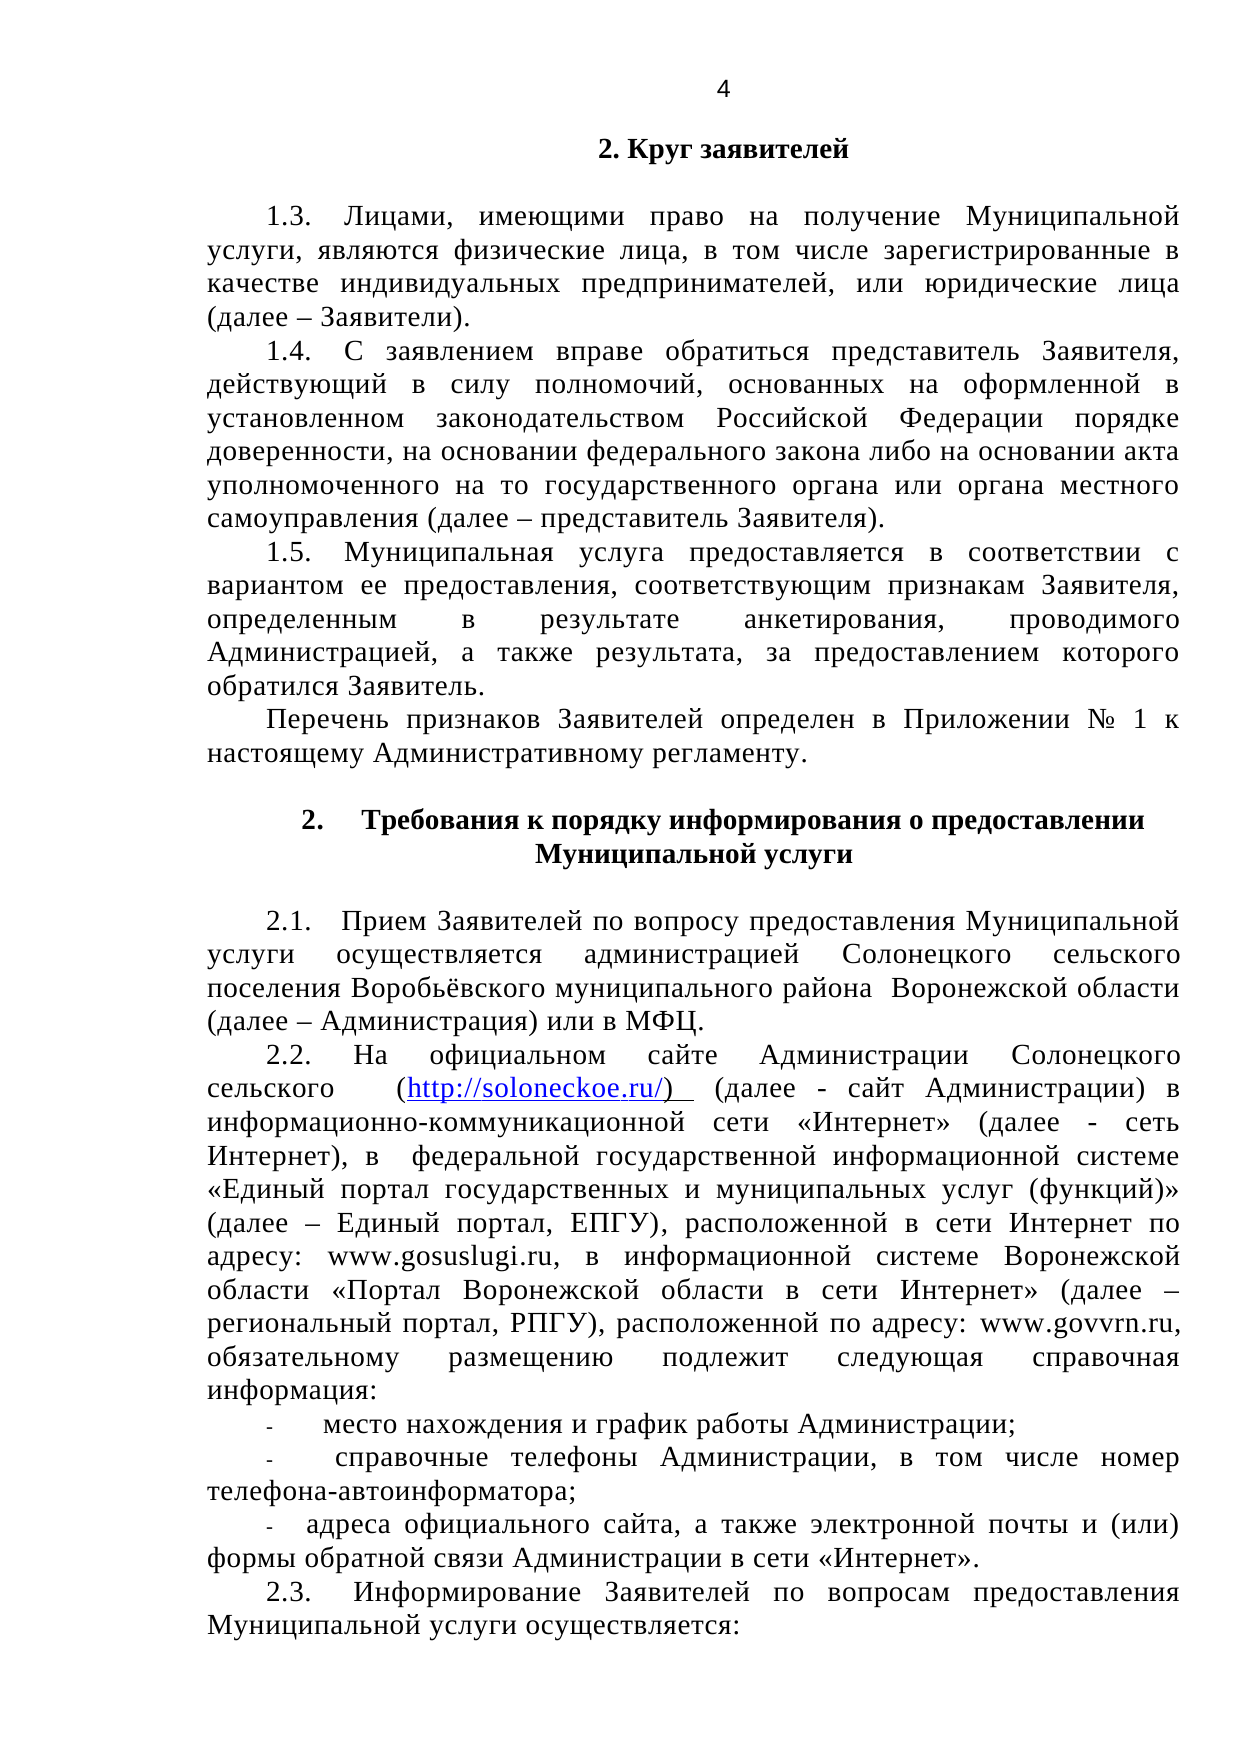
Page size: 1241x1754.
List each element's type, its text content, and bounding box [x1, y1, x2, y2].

list На официальном сайте Администрации Солонецкого сельского (http://soloneckoe.ru/) (далее - сайт Администрации) в информационно-коммуникационной сети «Интернет» (далее - сеть Интернет), в федеральной государственной информационной системе «Единый портал государственных и муниципальных услуг (функций)» (далее – Единый портал, ЕПГУ), расположенной в сети Интернет по адресу: www.gosuslugi.ru, в информационной системе Воронежской области «Портал Воронежской области в сети Интернет» (далее – региональный портал, РПГУ), расположенной по адресу: www.govvrn.ru, обязательному размещению подлежит следующая справочная информация: [207, 1037, 1181, 1406]
text Перечень признаков Заявителей определен в Приложении № 1 к настоящему Административному регламенту. [207, 702, 1181, 769]
list Муниципальная услуга предоставляется в соответствии с вариантом ее предоставления, соответствующим признакам Заявителя, определенным в результате анкетирования, проводимого Администрацией, а также результата, за предоставлением которого обратился Заявитель. [207, 534, 1181, 702]
list Требования к порядку информирования о предоставлении Муниципальной услуги [207, 802, 1181, 869]
list С заявлением вправе обратиться представитель Заявителя, действующий в силу полномочий, основанных на оформленной в установленном законодательством Российской Федерации порядке доверенности, на основании федерального закона либо на основании акта уполномоченного на то государственного органа или органа местного самоуправления (далее – представитель Заявителя). [207, 333, 1181, 534]
list справочные телефоны Администрации, в том числе номер телефона-автоинформатора; [207, 1439, 1181, 1507]
list Лицами, имеющими право на получение Муниципальной услуги, являются физические лица, в том числе зарегистрированные в качестве индивидуальных предпринимателей, или юридические лица (далее – Заявители). [207, 198, 1181, 333]
list Прием Заявителей по вопросу предоставления Муниципальной услуги осуществляется администрацией Солонецкого сельского поселения Воробьёвского муниципального района Воронежской области (далее – Администрация) или в МФЦ. [207, 903, 1181, 1037]
list адреса официального сайта, а также электронной почты и (или) формы обратной связи Администрации в сети «Интернет». [207, 1507, 1181, 1574]
text 2. Круг заявителей [266, 131, 1181, 165]
list место нахождения и график работы Администрации; [207, 1406, 1181, 1439]
list Информирование Заявителей по вопросам предоставления Муниципальной услуги осуществляется: [207, 1574, 1181, 1641]
